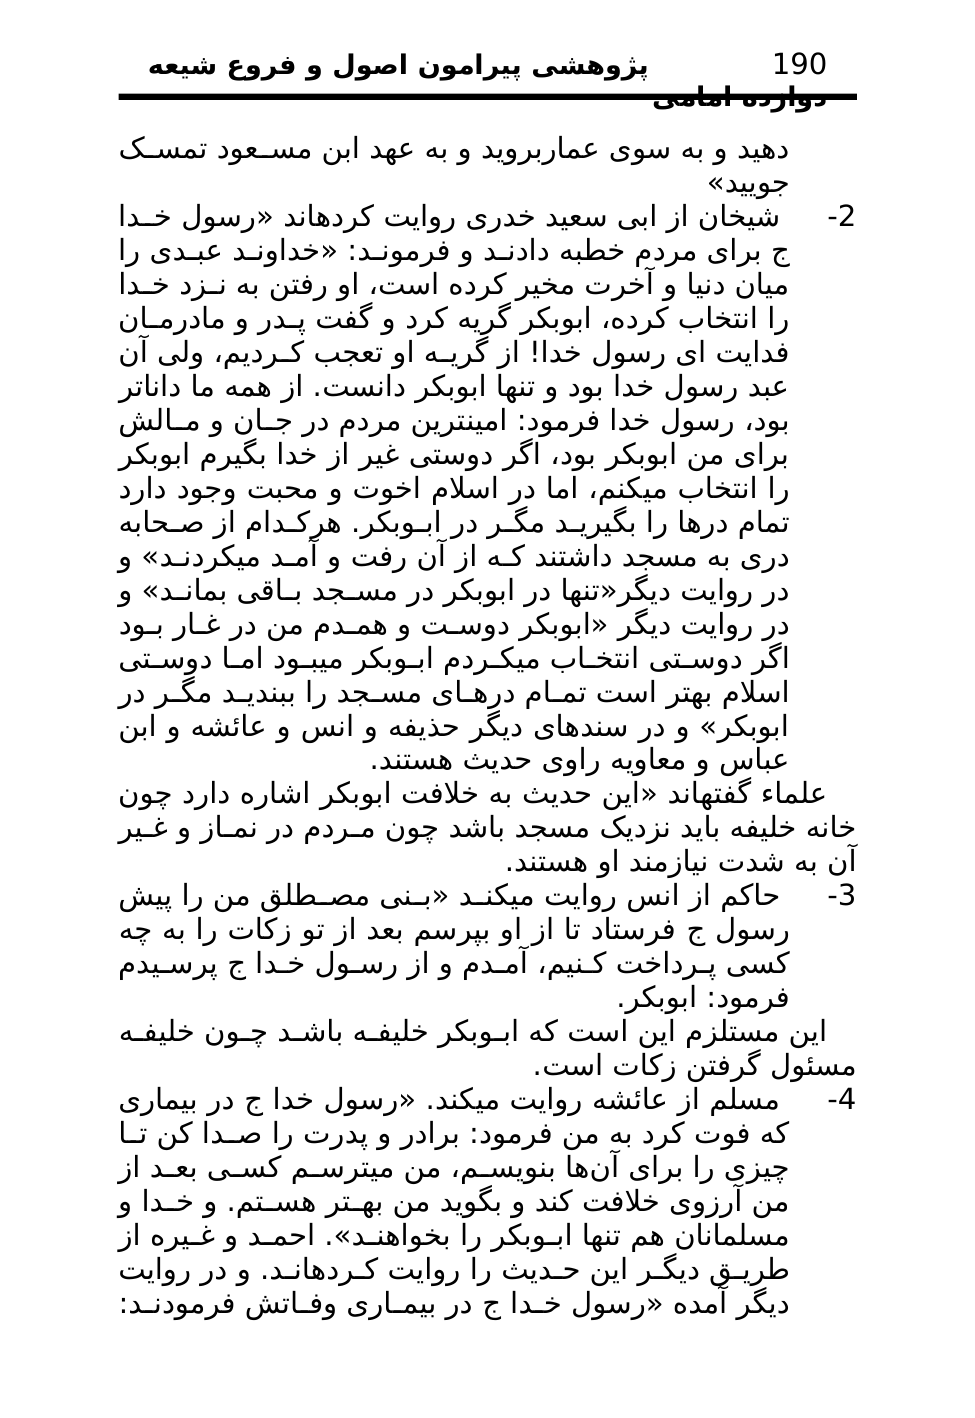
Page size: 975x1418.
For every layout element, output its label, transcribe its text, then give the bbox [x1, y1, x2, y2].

text علماء گفتهاند «این حدیث به خلافت ابوبکر اشاره دارد چون خانه خلیفه باید نزدیک مسجد باشد چون مردم در نماز و غیر آن به شدت نیازمند او هستند. [118, 777, 857, 879]
list حاکم از انس روایت میکند «بنی مصطلق من را پیش رسول ج فرستاد تا از او بپرسم بعد از تو زکات را به چه کسی پرداخت کنیم، آمدم و از رسول خدا ج پرسیدم فرمود: ابوبکر. [118, 879, 827, 1014]
text این مستلزم این است که ابوبکر خلیفه باشد چون خلیفه مسئول گرفتن زکات است. [118, 1014, 857, 1082]
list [118, 1082, 827, 1320]
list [118, 132, 827, 199]
list شیخان از ابی سعید خدری روایت کردهاند «رسول خدا ج برای مردم خطبه دادند و فرموند: «خداوند عبدی را میان دنیا و آخرت مخیر کرده است، او رفتن به نزد خدا را انتخاب کرده، ابوبکر گریه کرد و گفت پدر و مادرمان فدایت ای رسول خدا! از گریه او تعجب کردیم، ولی آن عبد رسول خدا بود و تنها ابوبکر دانست. از همه ما داناتر بود، رسول خدا فرمود: امینترین مردم در جان و مالش برای من ابوبکر بود، اگر دوستی غیر از خدا بگیرم ابوبکر را انتخاب میکنم، اما در اسلام اخوت و محبت وجود دارد تمام درها را بگیرید مگر در ابوبکر. هرکدام از صحابه دری به مسجد داشتند که از آن رفت و آمد میکردند» و در روایت دیگر«تنها در ابوبکر در مسجد باقی بماند» و در روایت دیگر «ابوبکر دوست و همدم من در غار بود اگر دوستی انتخاب میکردم ابوبکر میبود اما دوستی اسلام بهتر است تمام درهای مسجد را ببندید مگر در ابوبکر» و در سندهای دیگر حذیفه و انس و عائشه و ابن عباس و معاویه راوی حدیث هستند. [118, 199, 827, 777]
